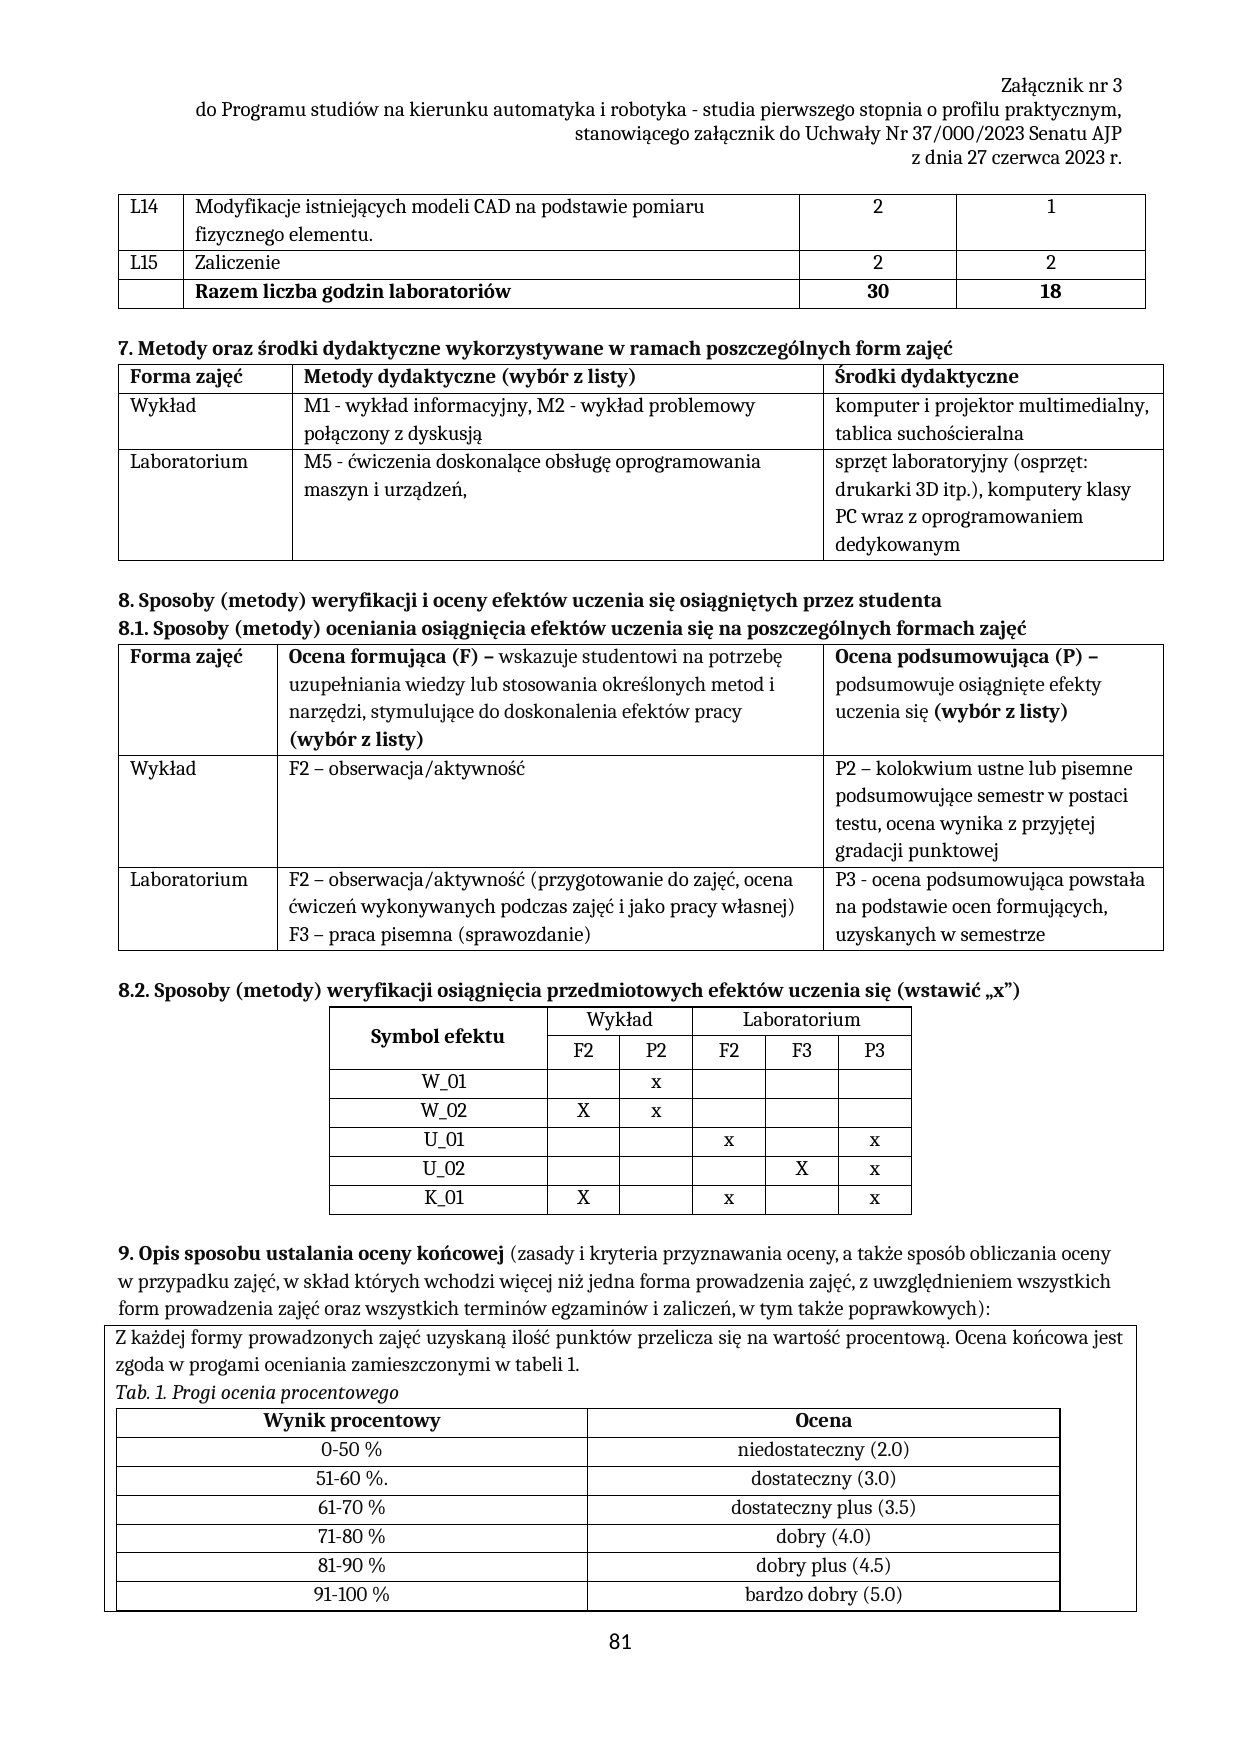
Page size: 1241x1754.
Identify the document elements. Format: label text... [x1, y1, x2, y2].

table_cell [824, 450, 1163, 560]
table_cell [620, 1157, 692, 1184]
text 8.2. Sposoby (metody) weryfikacji osiągnięcia przedmiotowych efektów uczenia się (wstawić „x”) [118, 979, 1122, 1003]
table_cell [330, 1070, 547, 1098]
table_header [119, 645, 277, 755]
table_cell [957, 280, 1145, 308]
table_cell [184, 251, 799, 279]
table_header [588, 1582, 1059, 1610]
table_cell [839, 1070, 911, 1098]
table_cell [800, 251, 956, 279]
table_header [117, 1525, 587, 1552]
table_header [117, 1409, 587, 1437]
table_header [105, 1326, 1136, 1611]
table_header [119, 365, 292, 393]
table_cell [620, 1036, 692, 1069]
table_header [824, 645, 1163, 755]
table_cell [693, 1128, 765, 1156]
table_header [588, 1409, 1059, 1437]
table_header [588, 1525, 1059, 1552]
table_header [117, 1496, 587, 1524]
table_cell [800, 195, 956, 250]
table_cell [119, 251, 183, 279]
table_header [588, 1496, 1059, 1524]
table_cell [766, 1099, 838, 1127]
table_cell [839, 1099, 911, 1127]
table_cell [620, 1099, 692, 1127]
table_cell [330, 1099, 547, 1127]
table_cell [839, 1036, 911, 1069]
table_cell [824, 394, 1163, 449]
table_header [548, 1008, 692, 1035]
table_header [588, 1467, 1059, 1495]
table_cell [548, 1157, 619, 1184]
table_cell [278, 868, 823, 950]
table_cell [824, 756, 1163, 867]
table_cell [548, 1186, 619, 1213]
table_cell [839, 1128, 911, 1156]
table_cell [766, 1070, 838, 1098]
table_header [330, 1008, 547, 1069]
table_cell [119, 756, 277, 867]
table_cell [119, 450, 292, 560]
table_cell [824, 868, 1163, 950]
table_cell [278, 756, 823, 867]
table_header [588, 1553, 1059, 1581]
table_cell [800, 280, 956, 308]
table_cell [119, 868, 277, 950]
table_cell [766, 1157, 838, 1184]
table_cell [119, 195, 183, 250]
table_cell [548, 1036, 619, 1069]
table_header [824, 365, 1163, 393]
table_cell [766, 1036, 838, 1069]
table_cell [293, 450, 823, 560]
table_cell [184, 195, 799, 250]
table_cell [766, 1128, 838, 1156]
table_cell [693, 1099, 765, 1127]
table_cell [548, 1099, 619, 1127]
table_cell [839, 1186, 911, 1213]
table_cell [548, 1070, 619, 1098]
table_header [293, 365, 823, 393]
text 8. Sposoby (metody) weryfikacji i oceny efektów uczenia się osiągniętych przez studenta [118, 589, 1122, 613]
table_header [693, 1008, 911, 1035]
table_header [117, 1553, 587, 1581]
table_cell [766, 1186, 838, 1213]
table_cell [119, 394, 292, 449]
text 8.1. Sposoby (metody) oceniania osiągnięcia efektów uczenia się na poszczególnych formach zajęć [118, 616, 1122, 640]
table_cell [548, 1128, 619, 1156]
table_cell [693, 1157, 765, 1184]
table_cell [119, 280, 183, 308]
text 7. Metody oraz środki dydaktyczne wykorzystywane w ramach poszczególnych form zajęć [118, 336, 1122, 360]
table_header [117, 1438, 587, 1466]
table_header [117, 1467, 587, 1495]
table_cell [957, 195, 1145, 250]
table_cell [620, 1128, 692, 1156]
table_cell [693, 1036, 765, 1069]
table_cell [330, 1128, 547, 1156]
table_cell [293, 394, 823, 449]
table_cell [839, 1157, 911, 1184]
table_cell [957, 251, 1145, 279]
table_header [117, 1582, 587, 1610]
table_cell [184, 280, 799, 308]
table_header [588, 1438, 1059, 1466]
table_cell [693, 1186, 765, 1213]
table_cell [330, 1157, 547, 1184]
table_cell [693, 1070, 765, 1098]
subtitle 9. Opis sposobu ustalania oceny końcowej (zasady i kryteria przyznawania oceny, a także sposób obliczania oceny w przypadku zajęć, w skład których wchodzi więcej niż jedna forma prowadzenia zajęć, z uwzględnieniem wszystkich form prowadzenia zajęć oraz wszystkich terminów egzaminów i zaliczeń, w tym także poprawkowych): [118, 1242, 1122, 1321]
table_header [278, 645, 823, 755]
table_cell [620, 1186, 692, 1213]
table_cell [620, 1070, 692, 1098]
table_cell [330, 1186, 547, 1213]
